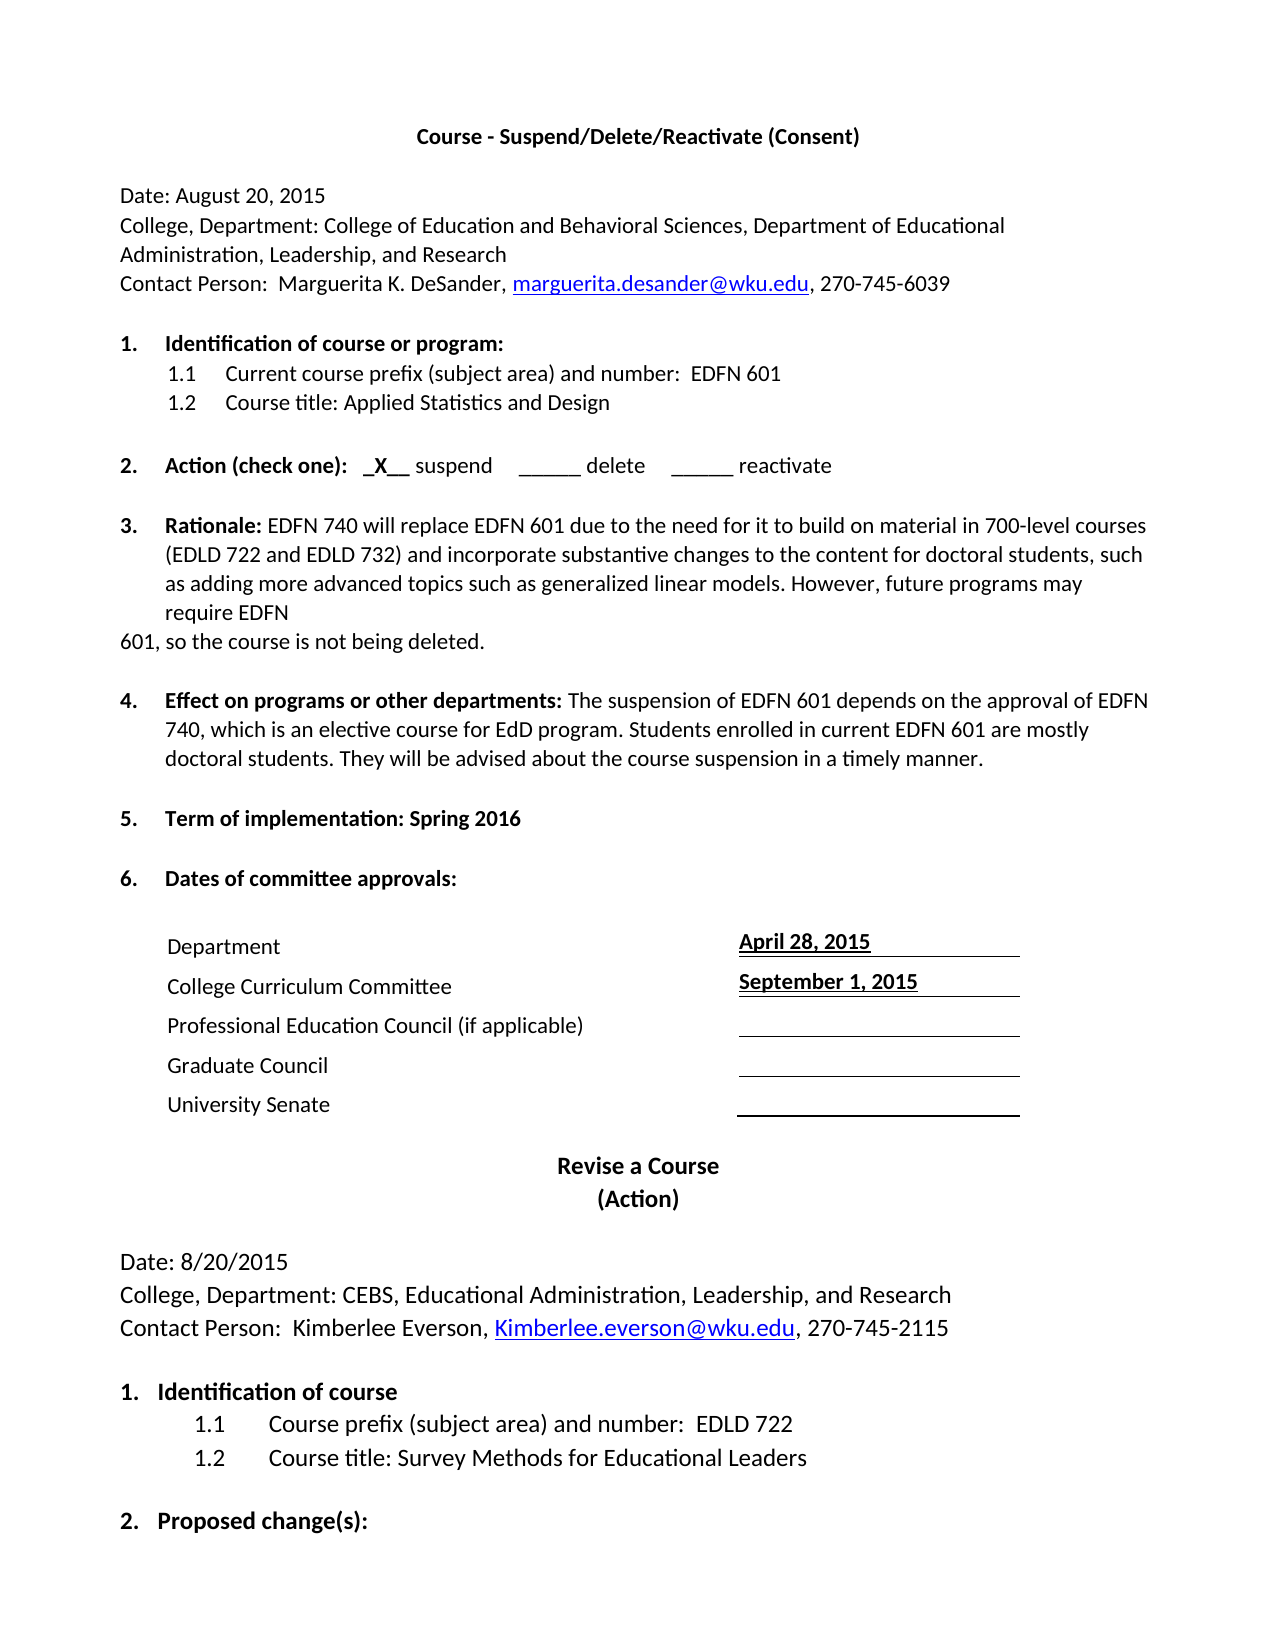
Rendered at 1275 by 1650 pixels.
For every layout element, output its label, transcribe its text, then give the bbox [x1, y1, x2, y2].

list Action (check one): _X__ suspend _____ delete _____ reactivate [120, 449, 1155, 479]
text Professional Education Council (if applicable) [167, 1011, 1021, 1039]
text University Senate [167, 1090, 1021, 1118]
text Graduate Council [167, 1051, 1021, 1079]
list Effect on programs or other departments: The suspension of EDFN 601 depends on the approval of EDFN 740, which is an elective course for EdD program. Students enrolled in current EDFN 601 are mostly doctoral students. They will be advised about the course suspension in a timely manner. [120, 687, 1155, 772]
text Contact Person: Marguerita K. DeSander, marguerita.desander@wku.edu, 270-745-6039 [120, 269, 1155, 297]
list Identification of course or program: [120, 329, 1155, 357]
list Term of implementation: Spring 2016 [120, 804, 1155, 832]
text Department [167, 932, 1021, 960]
text Revise a Course [126, 1150, 1151, 1180]
list Current course prefix (subject area) and number: EDFN 601 [167, 359, 1155, 387]
text College Curriculum Committee [167, 972, 1021, 1000]
list Dates of committee approvals: [120, 864, 1155, 892]
subtitle Course - Suspend/Delete/Reactivate (Consent) [122, 122, 1155, 150]
text Administration, Leadership, and Research [120, 240, 1155, 268]
list Course prefix (subject area) and number: EDLD 722 [193, 1409, 1108, 1439]
text College, Department: College of Education and Behavioral Sciences, Department of Educational [120, 211, 1155, 239]
list Rationale: EDFN 740 will replace EDFN 601 due to the need for it to build on material in 700-level courses (EDLD 722 and EDLD 732) and incorporate substantive changes to the content for doctoral students, such as adding more advanced topics such as generalized linear models. However, future programs may require EDFN [120, 511, 1155, 626]
text Date: 8/20/2015 [120, 1246, 1108, 1276]
list Identification of course [120, 1376, 1155, 1407]
text (Action) [126, 1183, 1151, 1213]
text Date: August 20, 2015 [120, 181, 1155, 209]
text 601, so the course is not being deleted. [120, 627, 1155, 655]
list Proposed change(s): [120, 1506, 1155, 1536]
text Contact Person: Kimberlee Everson, Kimberlee.everson@wku.edu, 270-745-2115 [120, 1312, 1108, 1343]
text College, Department: CEBS, Educational Administration, Leadership, and Research [120, 1279, 1108, 1310]
list Course title: Applied Statistics and Design [167, 388, 1155, 416]
list Course title: Survey Methods for Educational Leaders [193, 1442, 1108, 1472]
